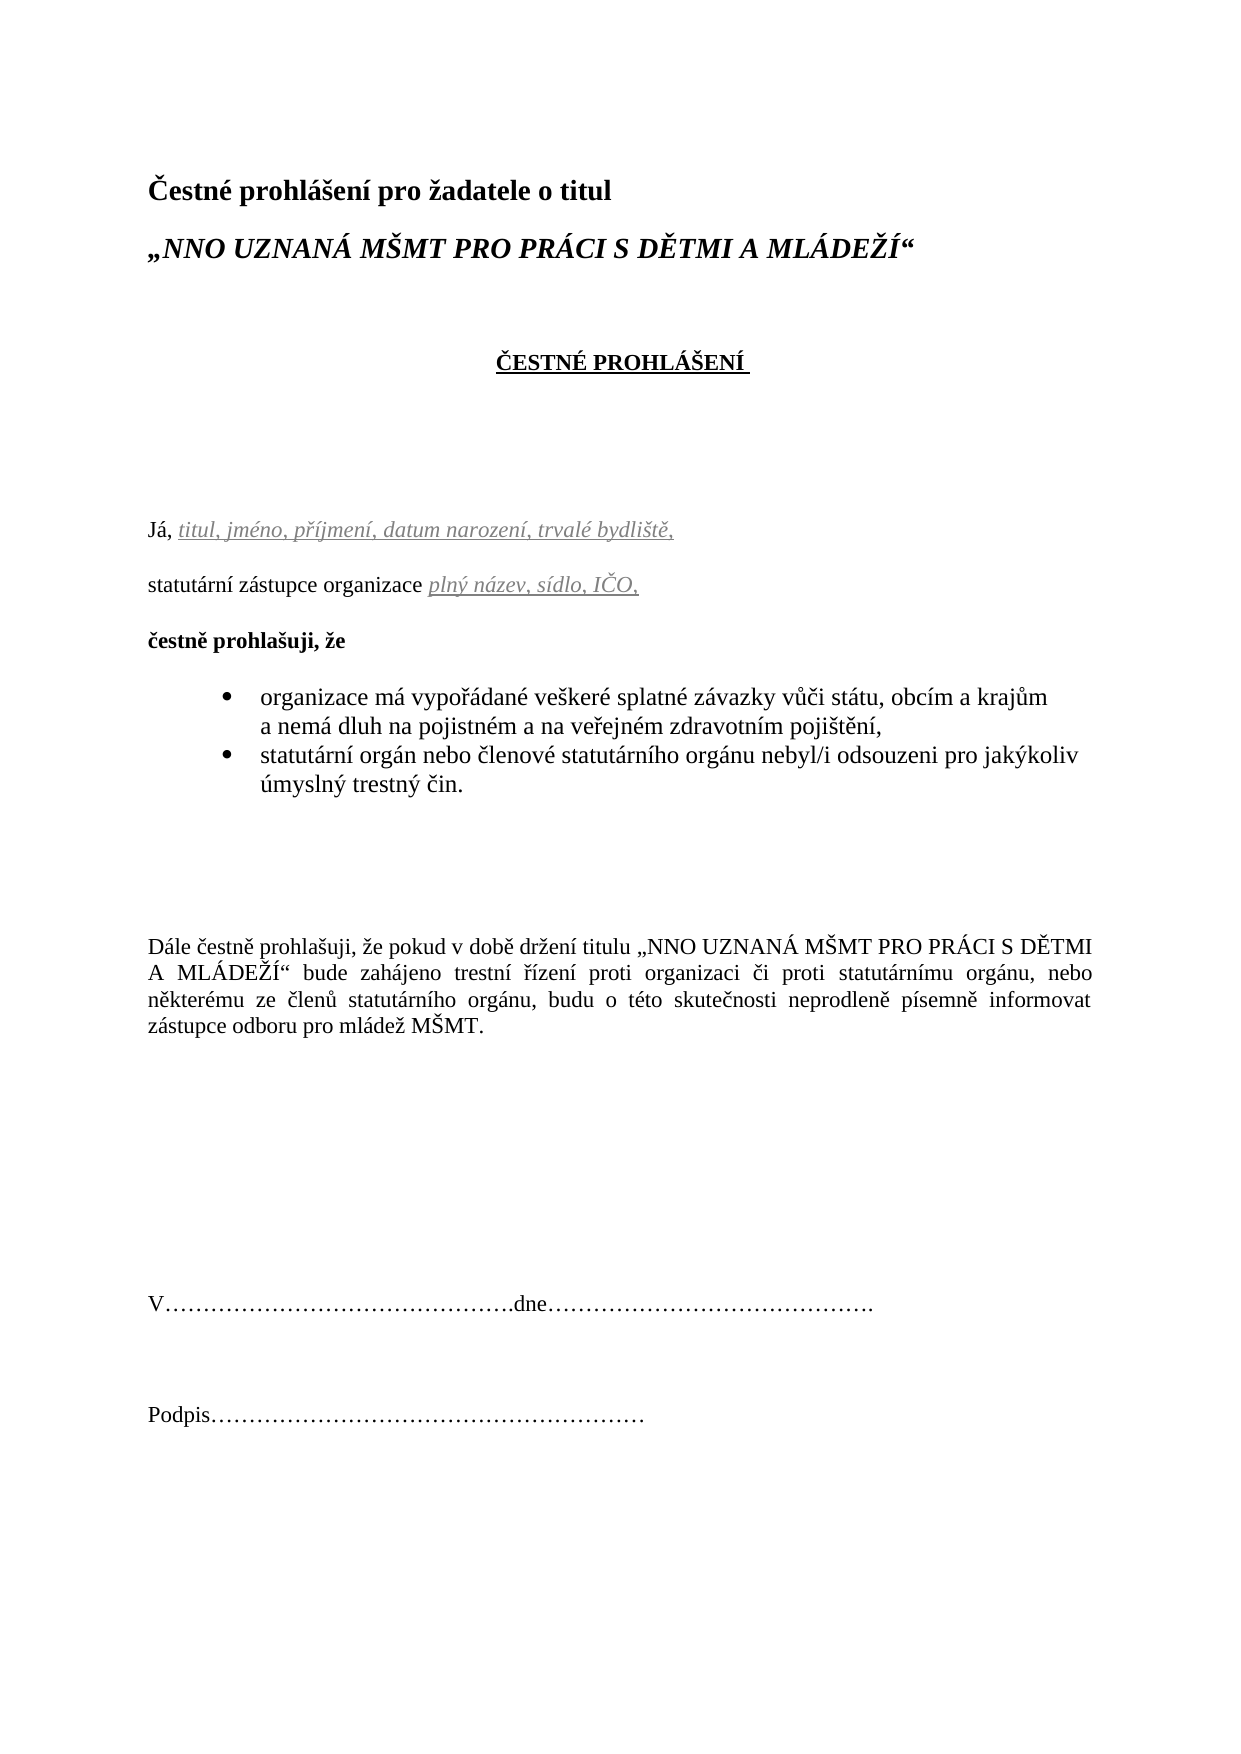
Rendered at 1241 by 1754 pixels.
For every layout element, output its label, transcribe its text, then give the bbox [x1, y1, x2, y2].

text Dále čestně prohlašuji, že pokud v době držení titulu „NNO UZNANÁ MŠMT PRO PRÁCI S DĚTMI A MLÁDEŽÍ“ bude zahájeno trestní řízení proti organizaci či proti statutárnímu orgánu, nebo některému ze členů statutárního orgánu, budu o této skutečnosti neprodleně písemně informovat zástupce odboru pro mládež MŠMT. [148, 933, 1093, 1038]
text Podpis………………………………………………… [148, 1401, 1093, 1427]
text čestně prohlašuji, že [148, 627, 1093, 653]
text statutární zástupce organizace plný název, sídlo, IČO, [148, 571, 1093, 598]
list statutární orgán nebo členové statutárního orgánu nebyl/i odsouzeni pro jakýkoliv úmyslný trestný čin. [223, 740, 1093, 797]
subtitle Čestné prohlášení pro žadatele o titul [148, 173, 1093, 206]
text Já, titul, jméno, příjmení, datum narození, trvalé bydliště, [148, 516, 1093, 542]
text ČESTNÉ PROHLÁŠENÍ [148, 349, 1093, 376]
list organizace má vypořádané veškeré splatné závazky vůči státu, obcím a krajům a nemá dluh na pojistném a na veřejném zdravotním pojištění, [223, 682, 1093, 740]
text V……………………………………….dne……………………………………. [148, 1290, 1093, 1316]
subtitle „NNO UZNANÁ MŠMT PRO PRÁCI S DĚTMI A MLÁDEŽÍ“ [148, 231, 1093, 265]
